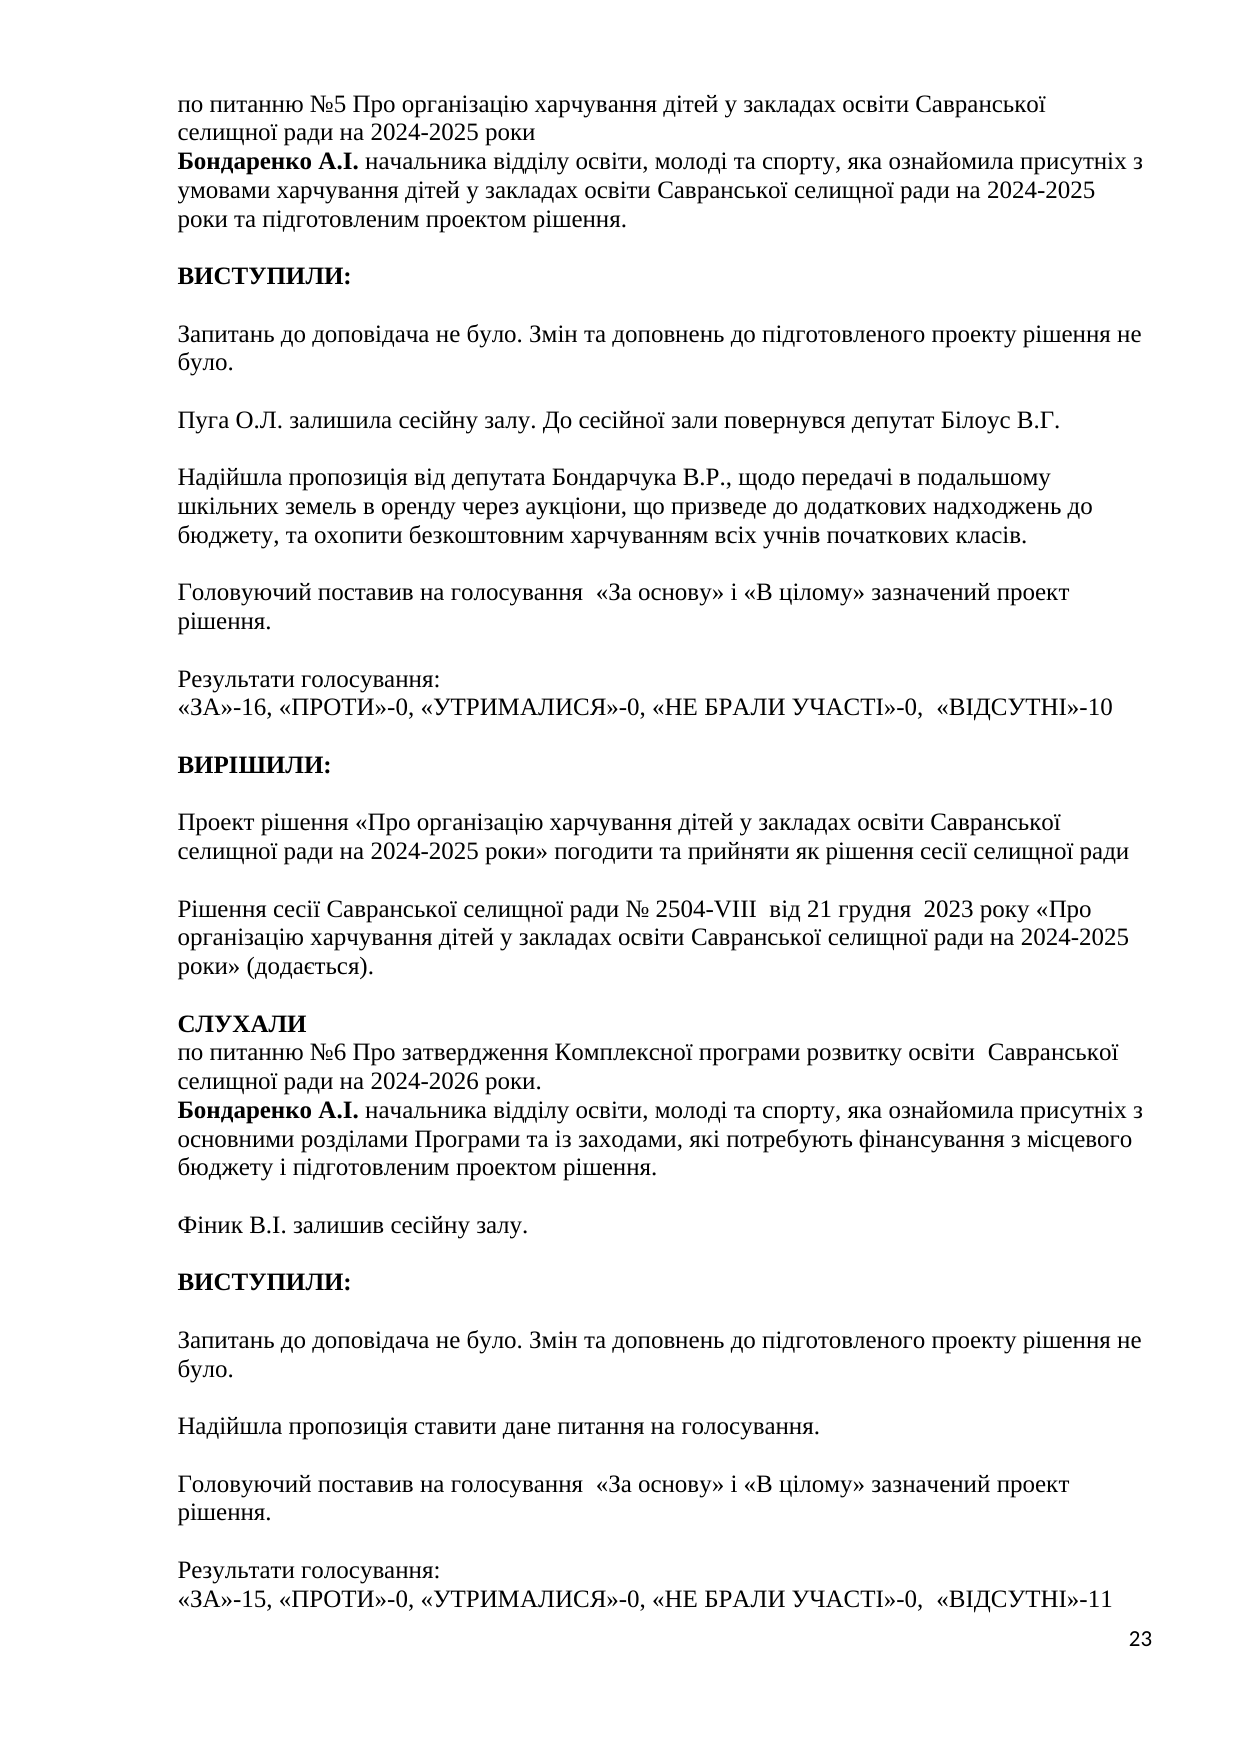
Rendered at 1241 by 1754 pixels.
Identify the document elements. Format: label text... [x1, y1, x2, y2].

text Результати голосування: [177, 1555, 1152, 1584]
text Запитань до доповідача не було. Змін та доповнень до підготовленого проекту рішення не було. [177, 1325, 1152, 1382]
text «ЗА»-15, «ПРОТИ»-0, «УТРИМАЛИСЯ»-0, «НЕ БРАЛИ УЧАСТІ»-0, «ВІДСУТНІ»-11 [177, 1584, 1152, 1612]
text «ЗА»-16, «ПРОТИ»-0, «УТРИМАЛИСЯ»-0, «НЕ БРАЛИ УЧАСТІ»-0, «ВІДСУТНІ»-10 [177, 692, 1152, 721]
text СЛУХАЛИ [177, 1009, 1152, 1037]
text по питанню №6 Про затвердження Комплексної програми розвитку освіти Савранської селищної ради на 2024-2026 роки. [177, 1037, 1152, 1095]
text Бондаренко А.І. начальника відділу освіти, молоді та спорту, яка ознайомила присутніх з основними розділами Програми та із заходами, які потребують фінансування з місцевого бюджету і підготовленим проектом рішення. [177, 1095, 1152, 1181]
text ВИСТУПИЛИ: [177, 1267, 1152, 1296]
text Результати голосування: [177, 664, 1152, 692]
text по питанню №5 Про організацію харчування дітей у закладах освіти Савранської селищної ради на 2024-2025 роки [177, 89, 1152, 146]
text Рішення сесії Савранської селищної ради № 2504-VIII від 21 грудня 2023 року «Про організацію харчування дітей у закладах освіти Савранської селищної ради на 2024-2025 роки» (додається). [177, 894, 1152, 980]
text Надійшла пропозиція ставити дане питання на голосування. [177, 1411, 1152, 1440]
text Проект рішення «Про організацію харчування дітей у закладах освіти Савранської селищної ради на 2024-2025 роки» погодити та прийняти як рішення сесії селищної ради [177, 807, 1152, 865]
text Бондаренко А.І. начальника відділу освіти, молоді та спорту, яка ознайомила присутніх з умовами харчування дітей у закладах освіти Савранської селищної ради на 2024-2025 роки та підготовленим проектом рішення. [177, 146, 1152, 232]
text Запитань до доповідача не було. Змін та доповнень до підготовленого проекту рішення не було. [177, 319, 1152, 376]
text Надійшла пропозиція від депутата Бондарчука В.Р., щодо передачі в подальшому шкільних земель в оренду через аукціони, що призведе до додаткових надходжень до бюджету, та охопити безкоштовним харчуванням всіх учнів початкових класів. [177, 462, 1152, 549]
text Головуючий поставив на голосування «За основу» і «В цілому» зазначений проект рішення. [177, 1469, 1152, 1526]
text ВИРІШИЛИ: [177, 750, 1152, 779]
text ВИСТУПИЛИ: [177, 261, 1152, 290]
text Фіник В.І. залишив сесійну залу. [177, 1210, 1152, 1239]
text Головуючий поставив на голосування «За основу» і «В цілому» зазначений проект рішення. [177, 577, 1152, 635]
text Пуга О.Л. залишила сесійну залу. До сесійної зали повернувся депутат Білоус В.Г. [177, 405, 1152, 434]
